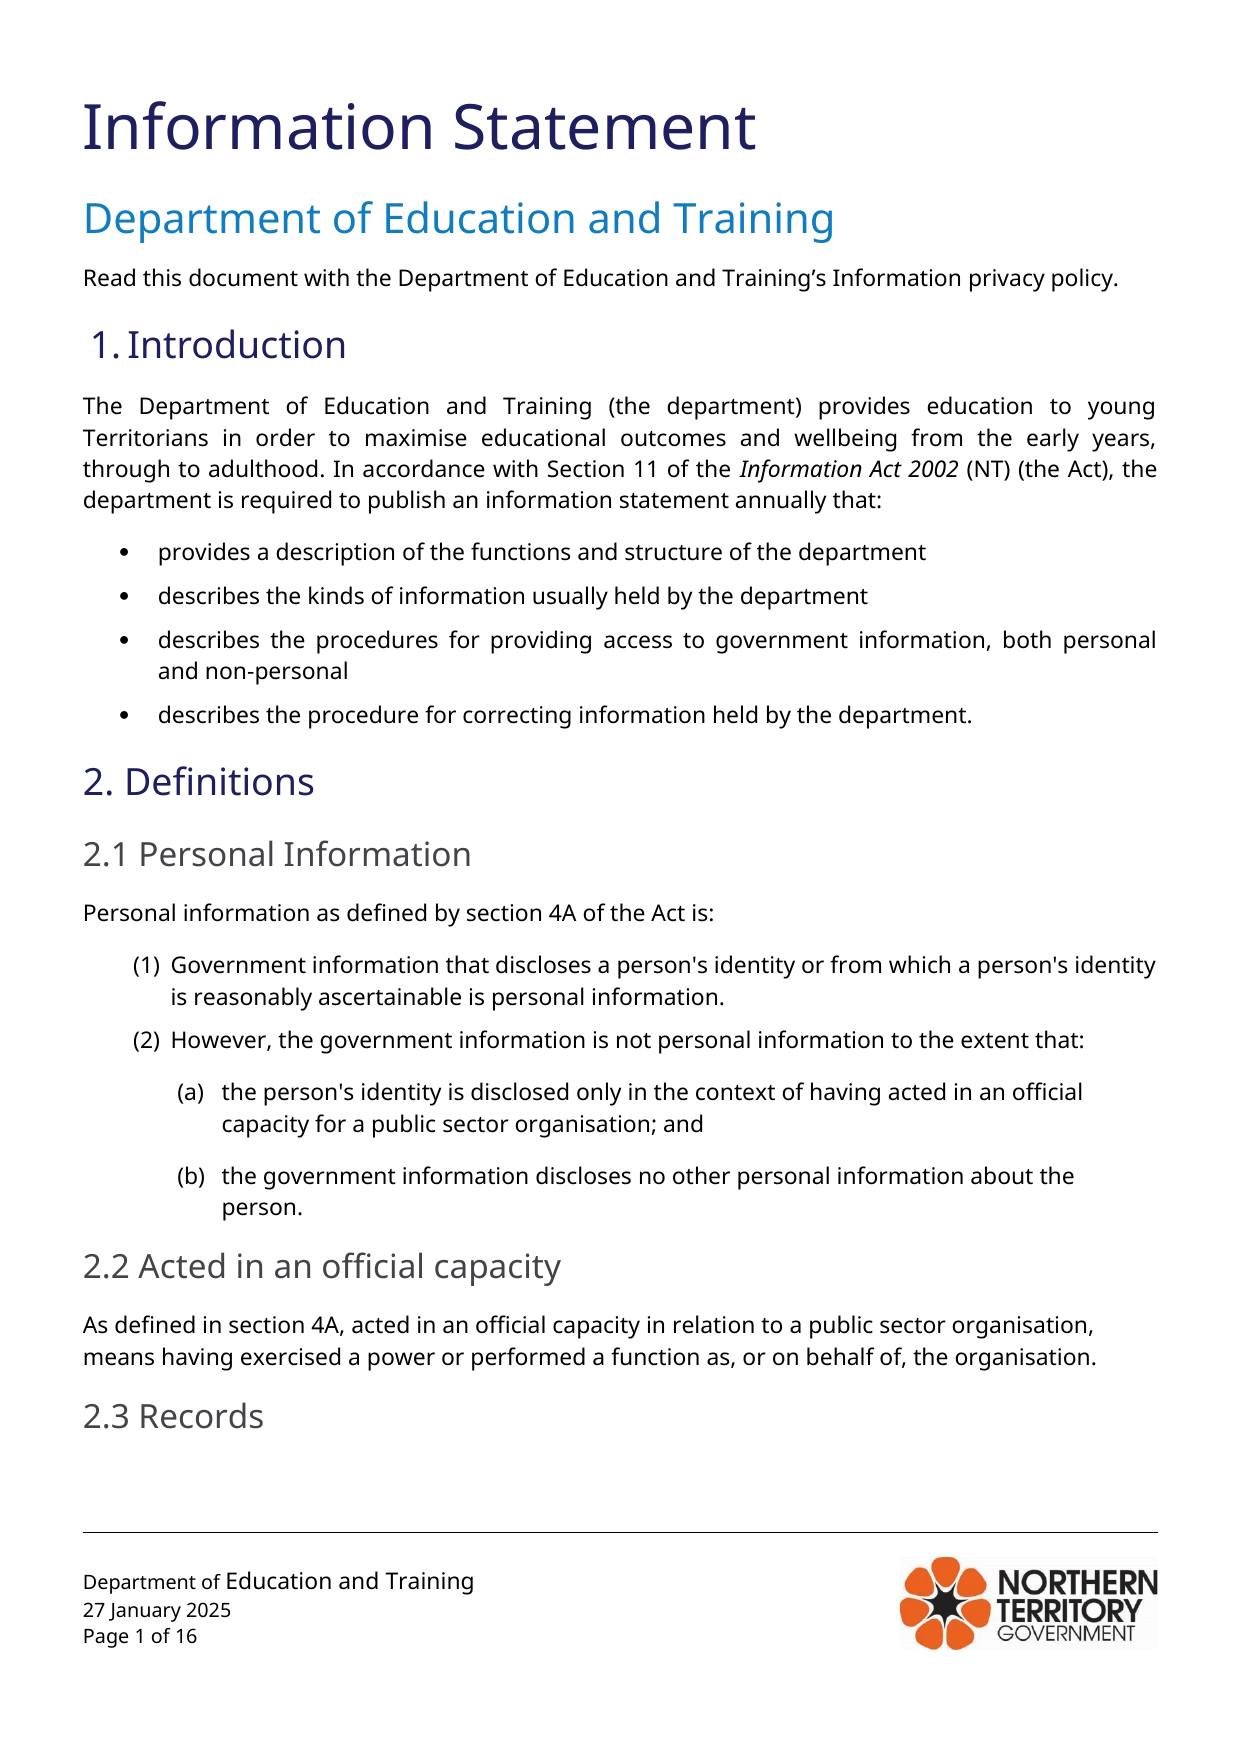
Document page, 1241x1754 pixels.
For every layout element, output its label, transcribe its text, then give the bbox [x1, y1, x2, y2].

list describes the kinds of information usually held by the department [120, 580, 1157, 611]
text Read this document with the Department of Education and Training’s Information privacy policy. [83, 262, 1157, 293]
list describes the procedure for correcting information held by the department. [120, 698, 1157, 730]
subtitle Introduction [89, 318, 1157, 369]
text As defined in section 4A, acted in an official capacity in relation to a public sector organisation, means having exercised a power or performed a function as, or on behalf of, the organisation. [83, 1309, 1157, 1372]
text Personal information as defined by section 4A of the Act is: [83, 897, 1157, 928]
list However, the government information is not personal information to the extent that: [133, 1024, 1157, 1055]
text 2.2 Acted in an official capacity [83, 1243, 1157, 1288]
text The Department of Education and Training (the department) provides education to young Territorians in order to maximise educational outcomes and wellbeing from the early years, through to adulthood. In accordance with Section 11 of the Information Act 2002 (NT) (the Act), the department is required to publish an information statement annually that: [83, 390, 1157, 515]
picture [899, 1557, 1158, 1650]
title Department of Education and Training [83, 189, 1157, 245]
text 2.3 Records [83, 1392, 1157, 1438]
subtitle 2.1 Personal Information [83, 831, 1157, 876]
list the government information discloses no other personal information about the person. [177, 1159, 1157, 1222]
list describes the procedures for providing access to government information, both personal and non-personal [120, 623, 1157, 686]
list Government information that discloses a person's identity or from which a person's identity is reasonably ascertainable is personal information. [133, 949, 1157, 1012]
list provides a description of the functions and structure of the department [120, 536, 1157, 567]
subtitle 2. Definitions [83, 755, 1157, 806]
list the person's identity is disclosed only in the context of having acted in an official capacity for a public sector organisation; and [177, 1076, 1157, 1139]
